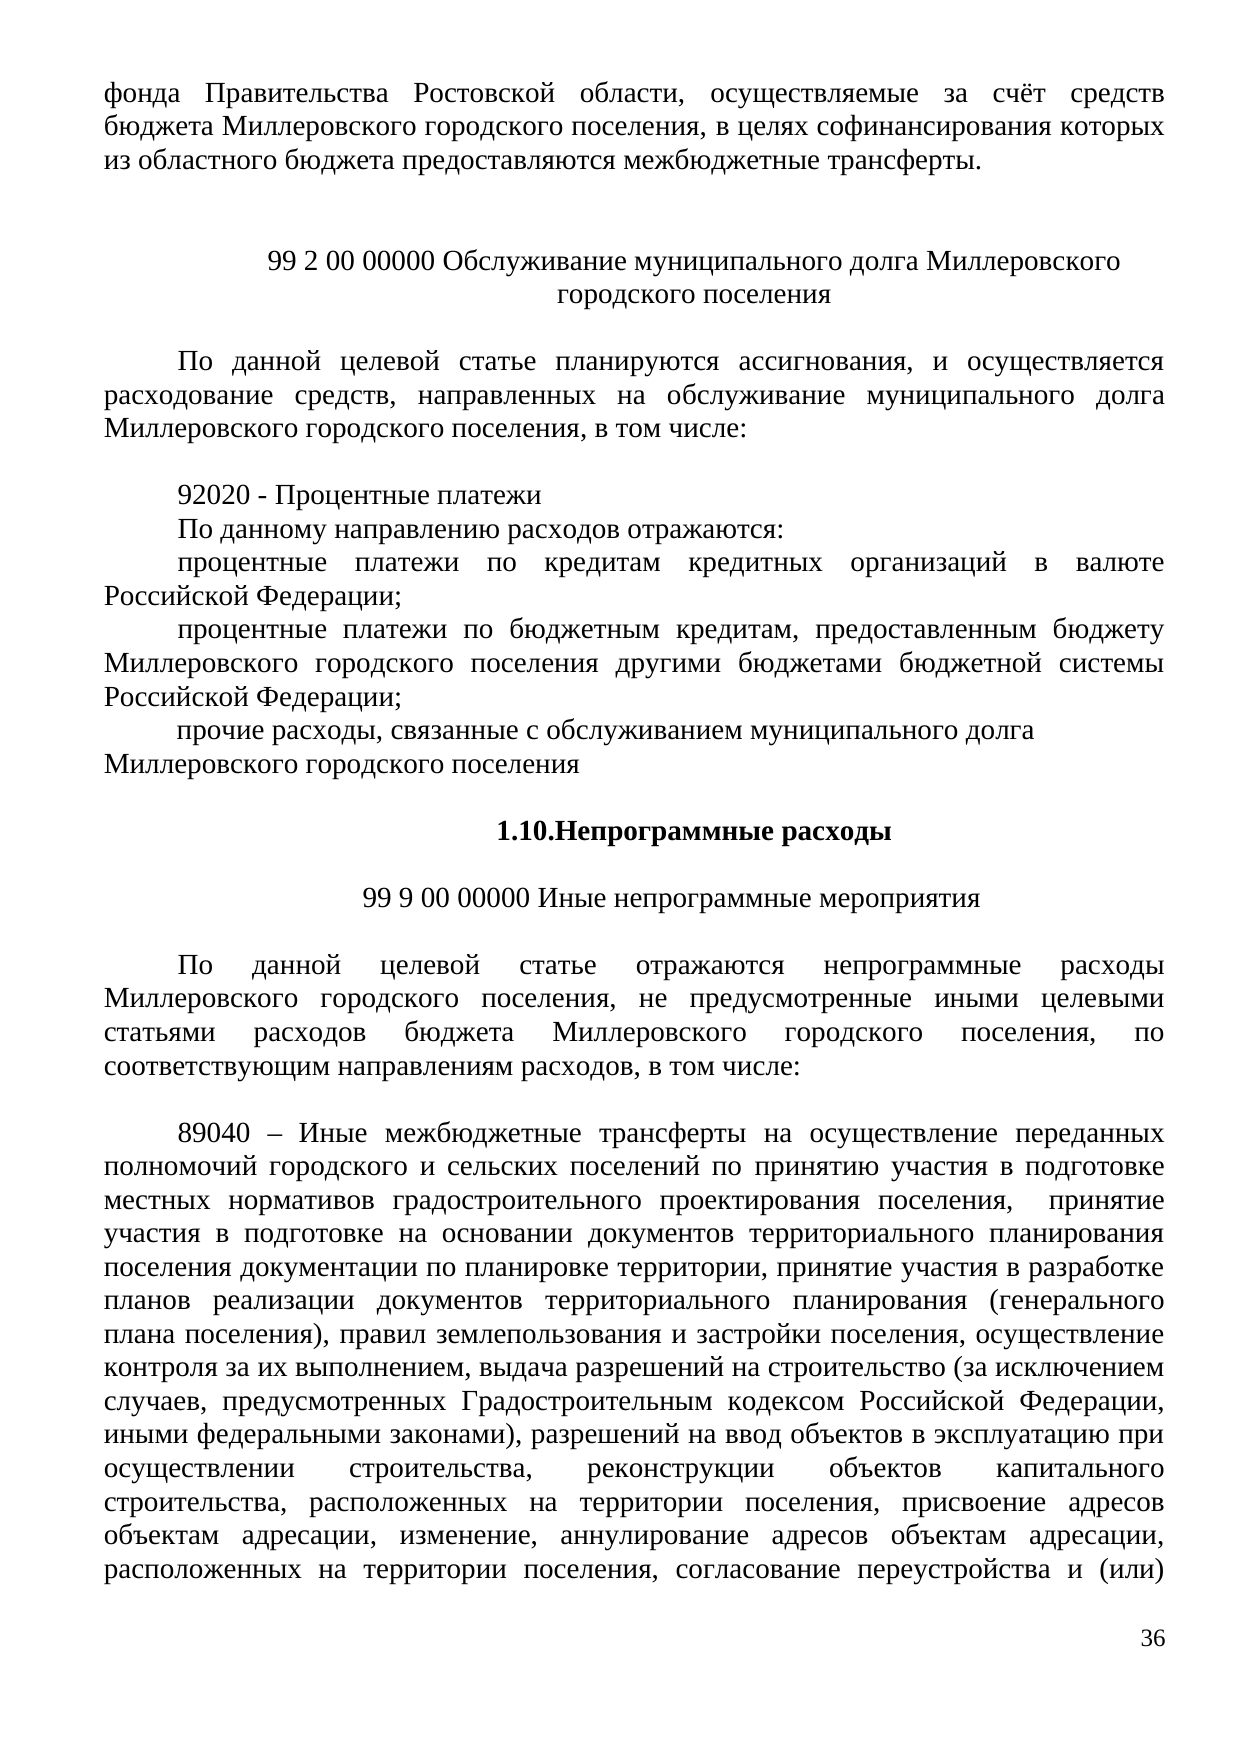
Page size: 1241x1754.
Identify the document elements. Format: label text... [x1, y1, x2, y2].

text По данной целевой статье отражаются непрограммные расходы Миллеровского городского поселения, не предусмотренные иными целевыми статьями расходов бюджета Миллеровского городского поселения, по соответствующим направлениям расходов, в том числе: [103, 947, 1165, 1081]
text 99 9 00 00000 Иные непрограммные мероприятия [103, 880, 1165, 913]
text По данному направлению расходов отражаются: [103, 511, 1165, 544]
text 99 2 00 00000 Обслуживание муниципального долга Миллеровского городского поселения [223, 243, 1165, 310]
text процентные платежи по кредитам кредитных организаций в валюте Российской Федерации; [103, 544, 1165, 612]
text 1.10.Непрограммные расходы [223, 813, 1165, 846]
text 92020 - Процентные платежи [103, 477, 1165, 511]
text прочие расходы, связанные с обслуживанием муниципального долга Миллеровского городского поселения [103, 712, 1165, 779]
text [103, 75, 1165, 176]
text По данной целевой статье планируются ассигнования, и осуществляется расходование средств, направленных на обслуживание муниципального долга Миллеровского городского поселения, в том числе: [103, 343, 1165, 444]
text процентные платежи по бюджетным кредитам, предоставленным бюджету Миллеровского городского поселения другими бюджетами бюджетной системы Российской Федерации; [103, 612, 1165, 712]
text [103, 1115, 1165, 1584]
